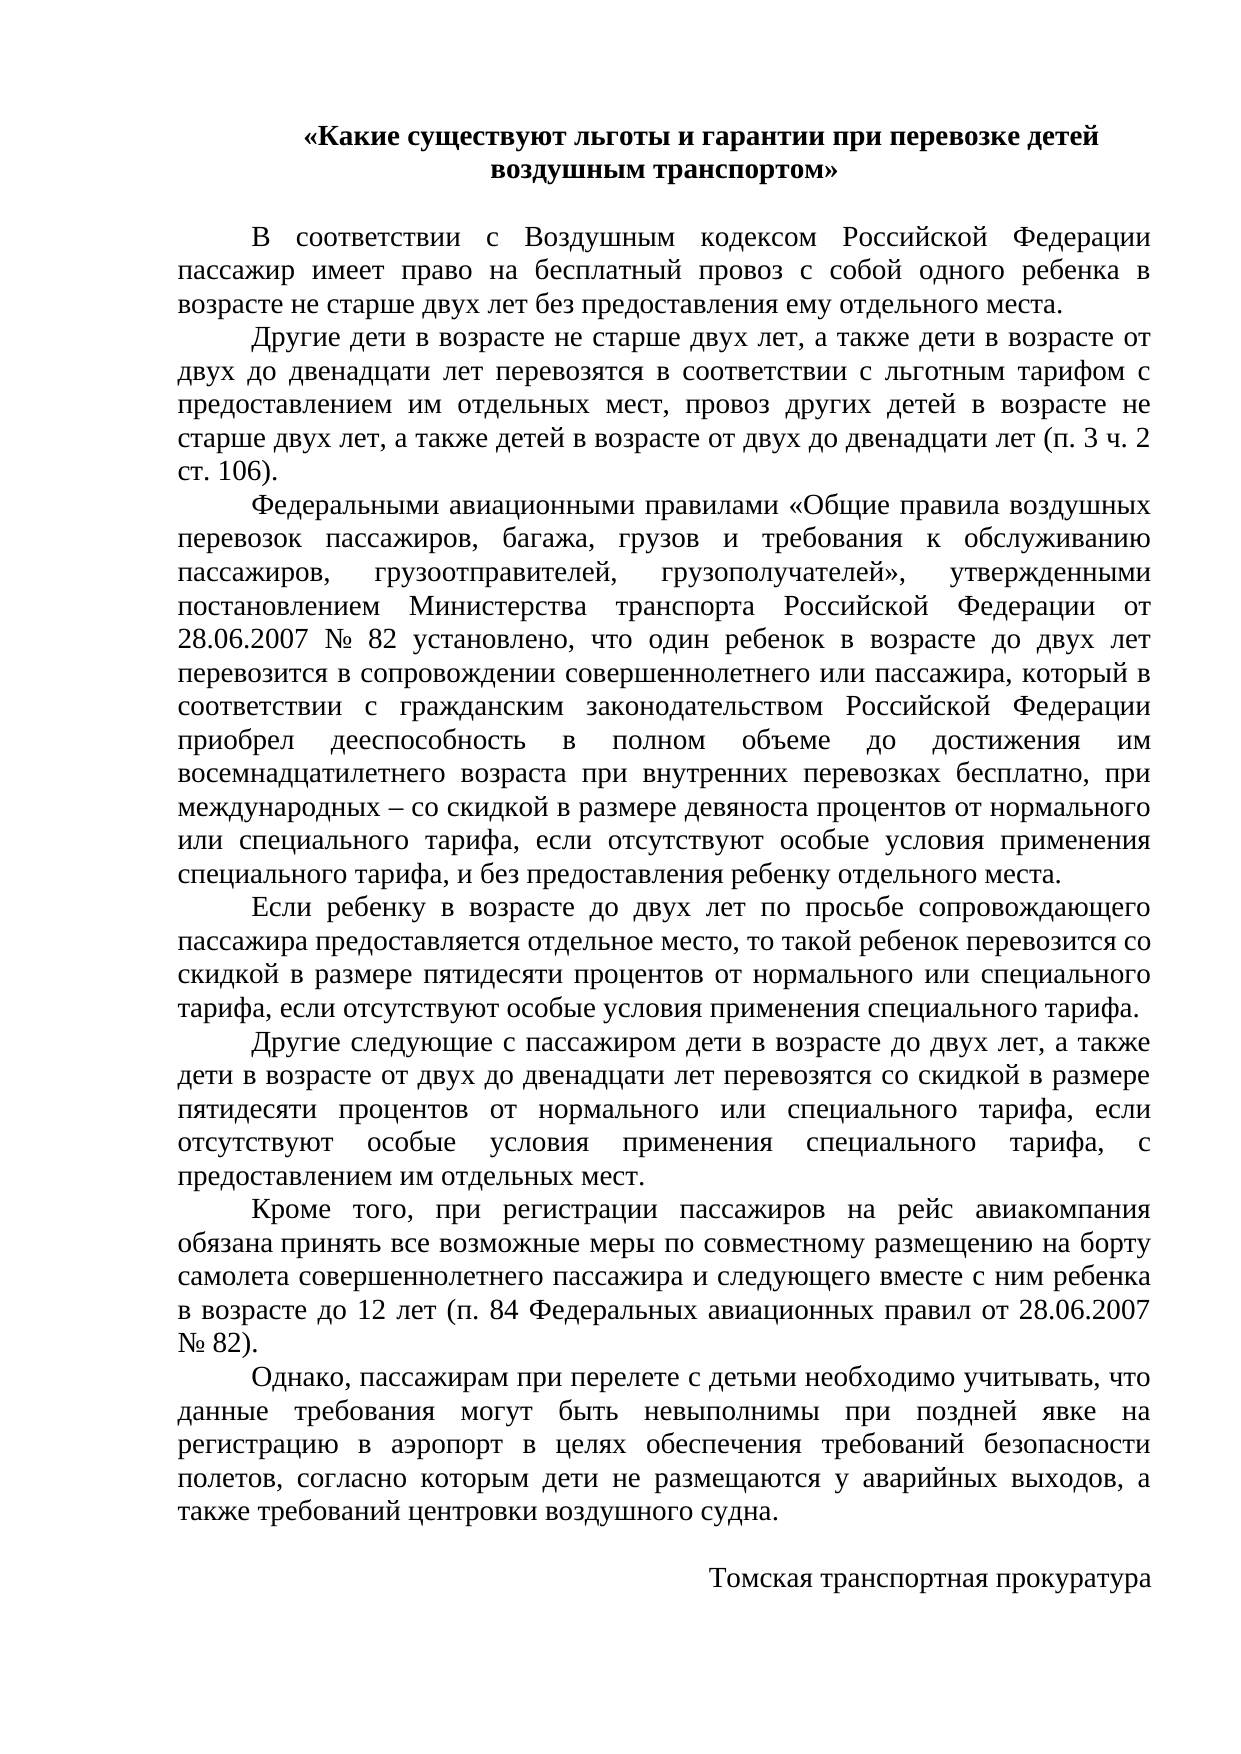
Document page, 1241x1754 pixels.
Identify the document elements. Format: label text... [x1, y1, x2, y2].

text Если ребенку в возрасте до двух лет по просьбе сопровождающего пассажира предоставляется отдельное место, то такой ребенок перевозится со скидкой в размере пятидесяти процентов от нормального или специального тарифа, если отсутствуют особые условия применения специального тарифа. [177, 889, 1152, 1024]
text В соответствии с Воздушным кодексом Российской Федерации пассажир имеет право на бесплатный провоз с собой одного ребенка в возрасте не старше двух лет без предоставления ему отдельного места. [177, 219, 1152, 319]
text Другие дети в возрасте не старше двух лет, а также дети в возрасте от двух до двенадцати лет перевозятся в соответствии с льготным тарифом с предоставлением им отдельных мест, провоз других детей в возрасте не старше двух лет, а также детей в возрасте от двух до двенадцати лет (п. 3 ч. 2 ст. 106). [177, 319, 1152, 487]
text «Какие существуют льготы и гарантии при перевозке детей воздушным транспортом» [177, 118, 1152, 185]
text Однако, пассажирам при перелете с детьми необходимо учитывать, что данные требования могут быть невыполнимы при поздней явке на регистрацию в аэропорт в целях обеспечения требований безопасности полетов, согласно которым дети не размещаются у аварийных выходов, а также требований центровки воздушного судна. [177, 1359, 1152, 1527]
text Другие следующие с пассажиром дети в возрасте до двух лет, а также дети в возрасте от двух до двенадцати лет перевозятся со скидкой в размере пятидесяти процентов от нормального или специального тарифа, если отсутствуют особые условия применения специального тарифа, с предоставлением им отдельных мест. [177, 1024, 1152, 1191]
text Федеральными авиационными правилами «Общие правила воздушных перевозок пассажиров, багажа, грузов и требования к обслуживанию пассажиров, грузоотправителей, грузополучателей», утвержденными постановлением Министерства транспорта Российской Федерации от 28.06.2007 № 82 установлено, что один ребенок в возрасте до двух лет перевозится в сопровождении совершеннолетнего или пассажира, который в соответствии с гражданским законодательством Российской Федерации приобрел дееспособность в полном объеме до достижения им восемнадцатилетнего возраста при внутренних перевозках бесплатно, при международных – со скидкой в размере девяноста процентов от нормального или специального тарифа, если отсутствуют особые условия применения специального тарифа, и без предоставления ребенку отдельного места. [177, 487, 1152, 889]
text Томская транспортная прокуратура [177, 1560, 1152, 1594]
text Кроме того, при регистрации пассажиров на рейс авиакомпания обязана принять все возможные меры по совместному размещению на борту самолета совершеннолетнего пассажира и следующего вместе с ним ребенка в возрасте до 12 лет (п. 84 Федеральных авиационных правил от 28.06.2007 № 82). [177, 1191, 1152, 1359]
